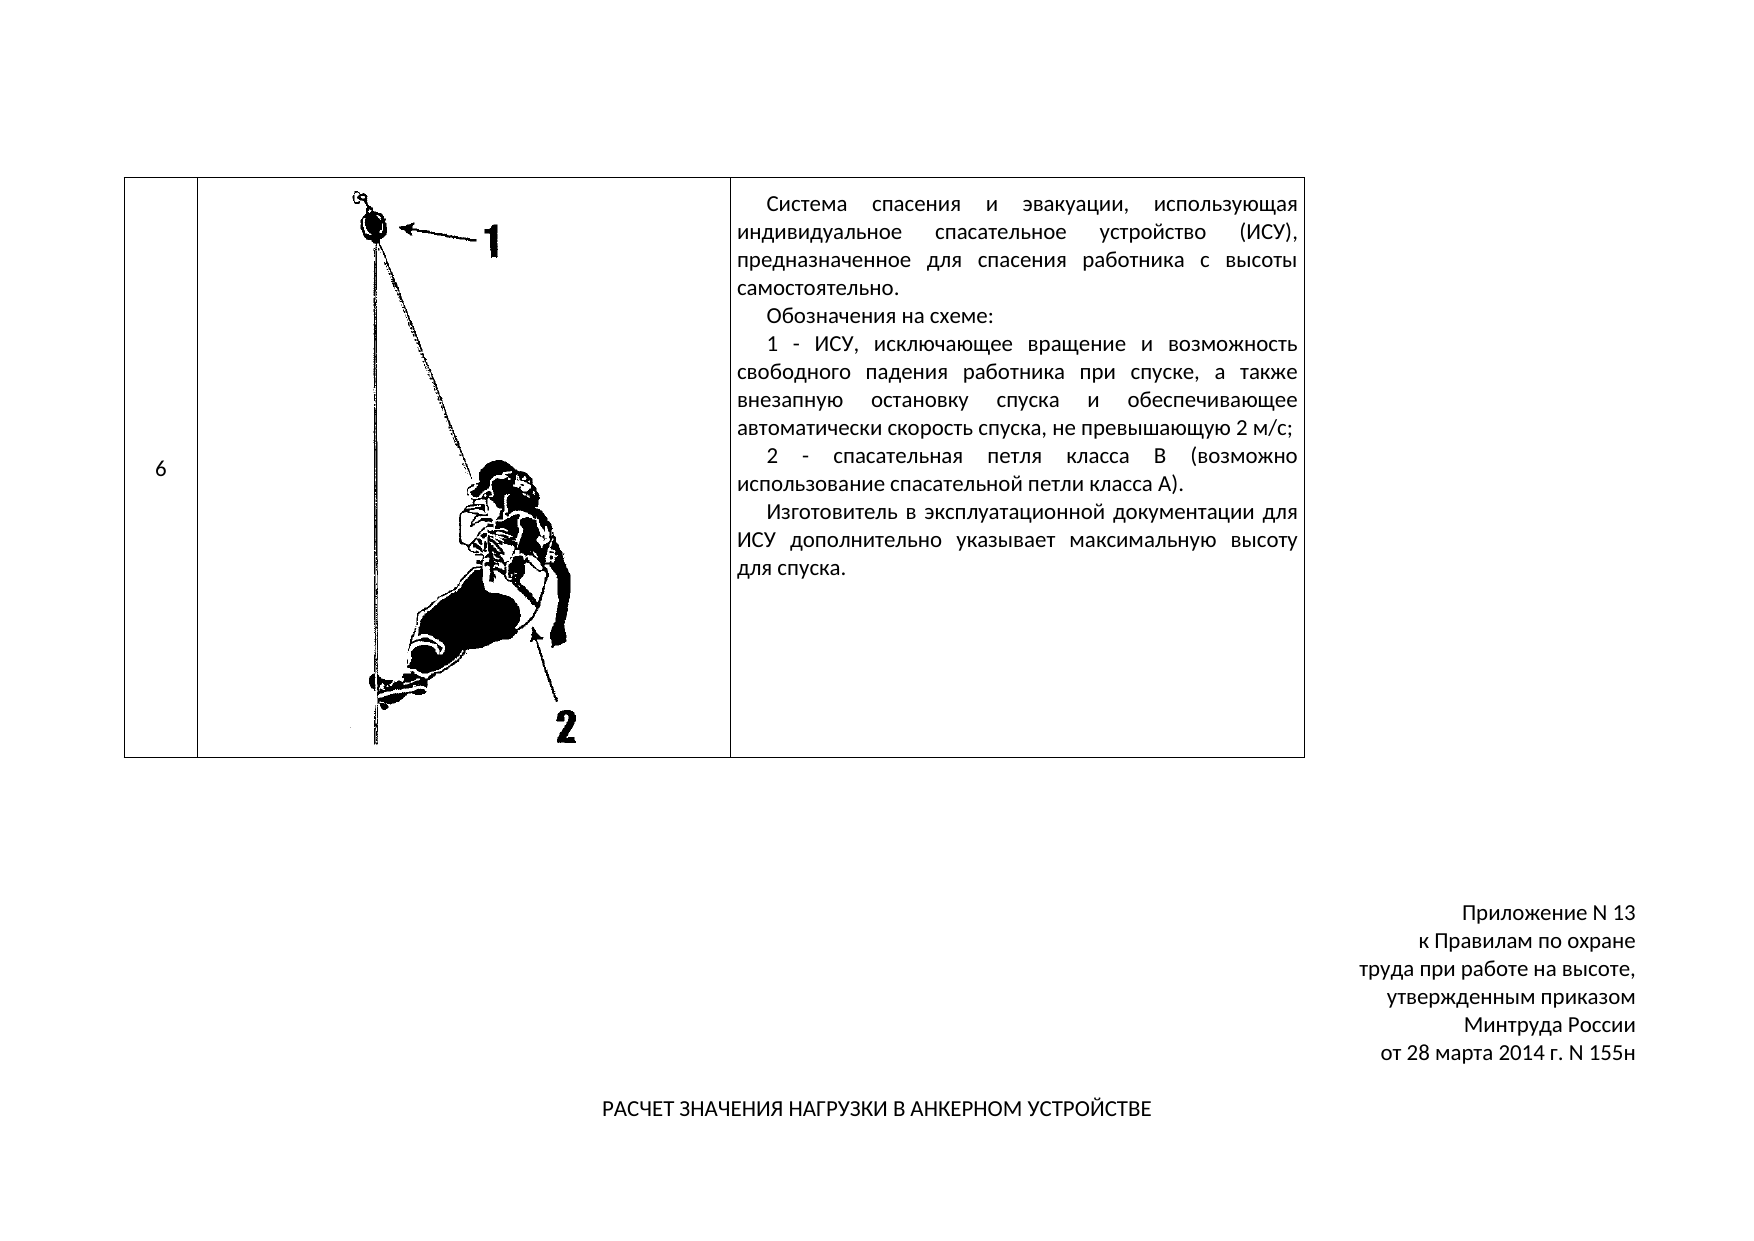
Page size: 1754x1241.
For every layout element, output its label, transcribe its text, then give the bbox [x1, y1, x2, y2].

table_cell Система спасения и эвакуации, использующая индивидуальное спасательное устройство (ИСУ), предназначенное для спасения работника с высоты самостоятельно. Обозначения на схеме: 1 - ИСУ, исключающее вращение и возможность свободного падения работника при спуске, а также внезапную остановку спуска и обеспечивающее автоматически скорость спуска, не превышающую 2 м/с; 2 - спасательная петля класса B (возможно использование спасательной петли класса A). Изготовитель в эксплуатационной документации для ИСУ дополнительно указывает максимальную высоту для спуска. [731, 178, 1304, 757]
table_cell [198, 178, 730, 757]
text Приложение N 13 [118, 898, 1636, 926]
text к Правилам по охране [118, 926, 1636, 954]
text труда при работе на высоте, [118, 954, 1636, 982]
table_cell 6 [125, 178, 197, 757]
picture [350, 188, 577, 747]
text от 28 марта 2014 г. N 155н [118, 1038, 1636, 1067]
text утвержденным приказом [118, 982, 1636, 1011]
text РАСЧЕТ ЗНАЧЕНИЯ НАГРУЗКИ В АНКЕРНОМ УСТРОЙСТВЕ [118, 1094, 1636, 1123]
text Минтруда России [118, 1011, 1636, 1038]
